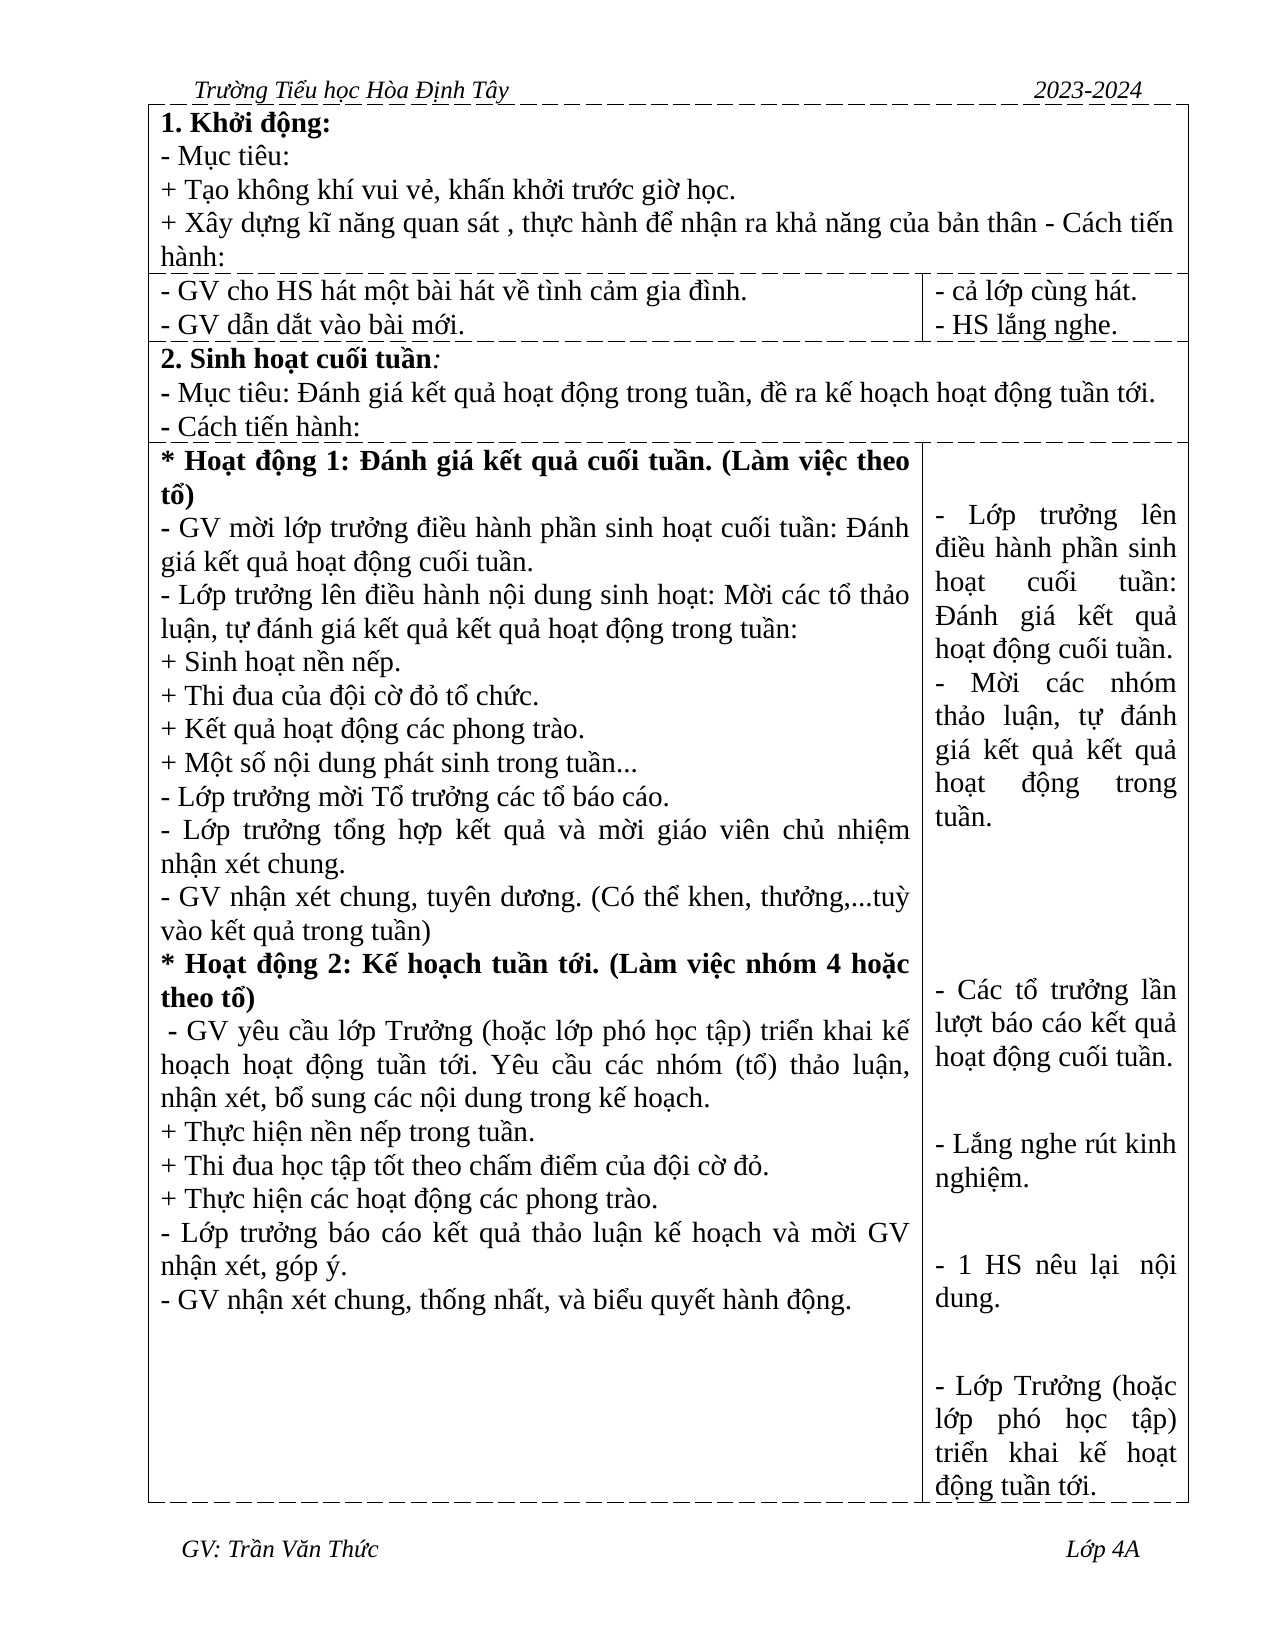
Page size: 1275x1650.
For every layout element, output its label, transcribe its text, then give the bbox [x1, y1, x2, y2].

table_cell 1. Khởi động: - Mục tiêu: + Tạo không khí vui vẻ, khấn khởi trước giờ học. + Xây dựng kĩ năng quan sát , thực hành để nhận ra khả năng của bản thân - Cách tiến hành: [149, 104, 1188, 272]
table_cell - GV cho HS hát một bài hát về tình cảm gia đình. - GV dẫn dắt vào bài mới. [149, 273, 922, 341]
table_cell - cả lớp cùng hát. - HS lắng nghe. [923, 273, 1188, 341]
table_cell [923, 442, 1188, 1502]
table_cell 2. Sinh hoạt cuối tuần: - Mục tiêu: Đánh giá kết quả hoạt động trong tuần, đề ra kế hoạch hoạt động tuần tới. - Cách tiến hành: [149, 341, 1188, 442]
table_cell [149, 442, 922, 1502]
